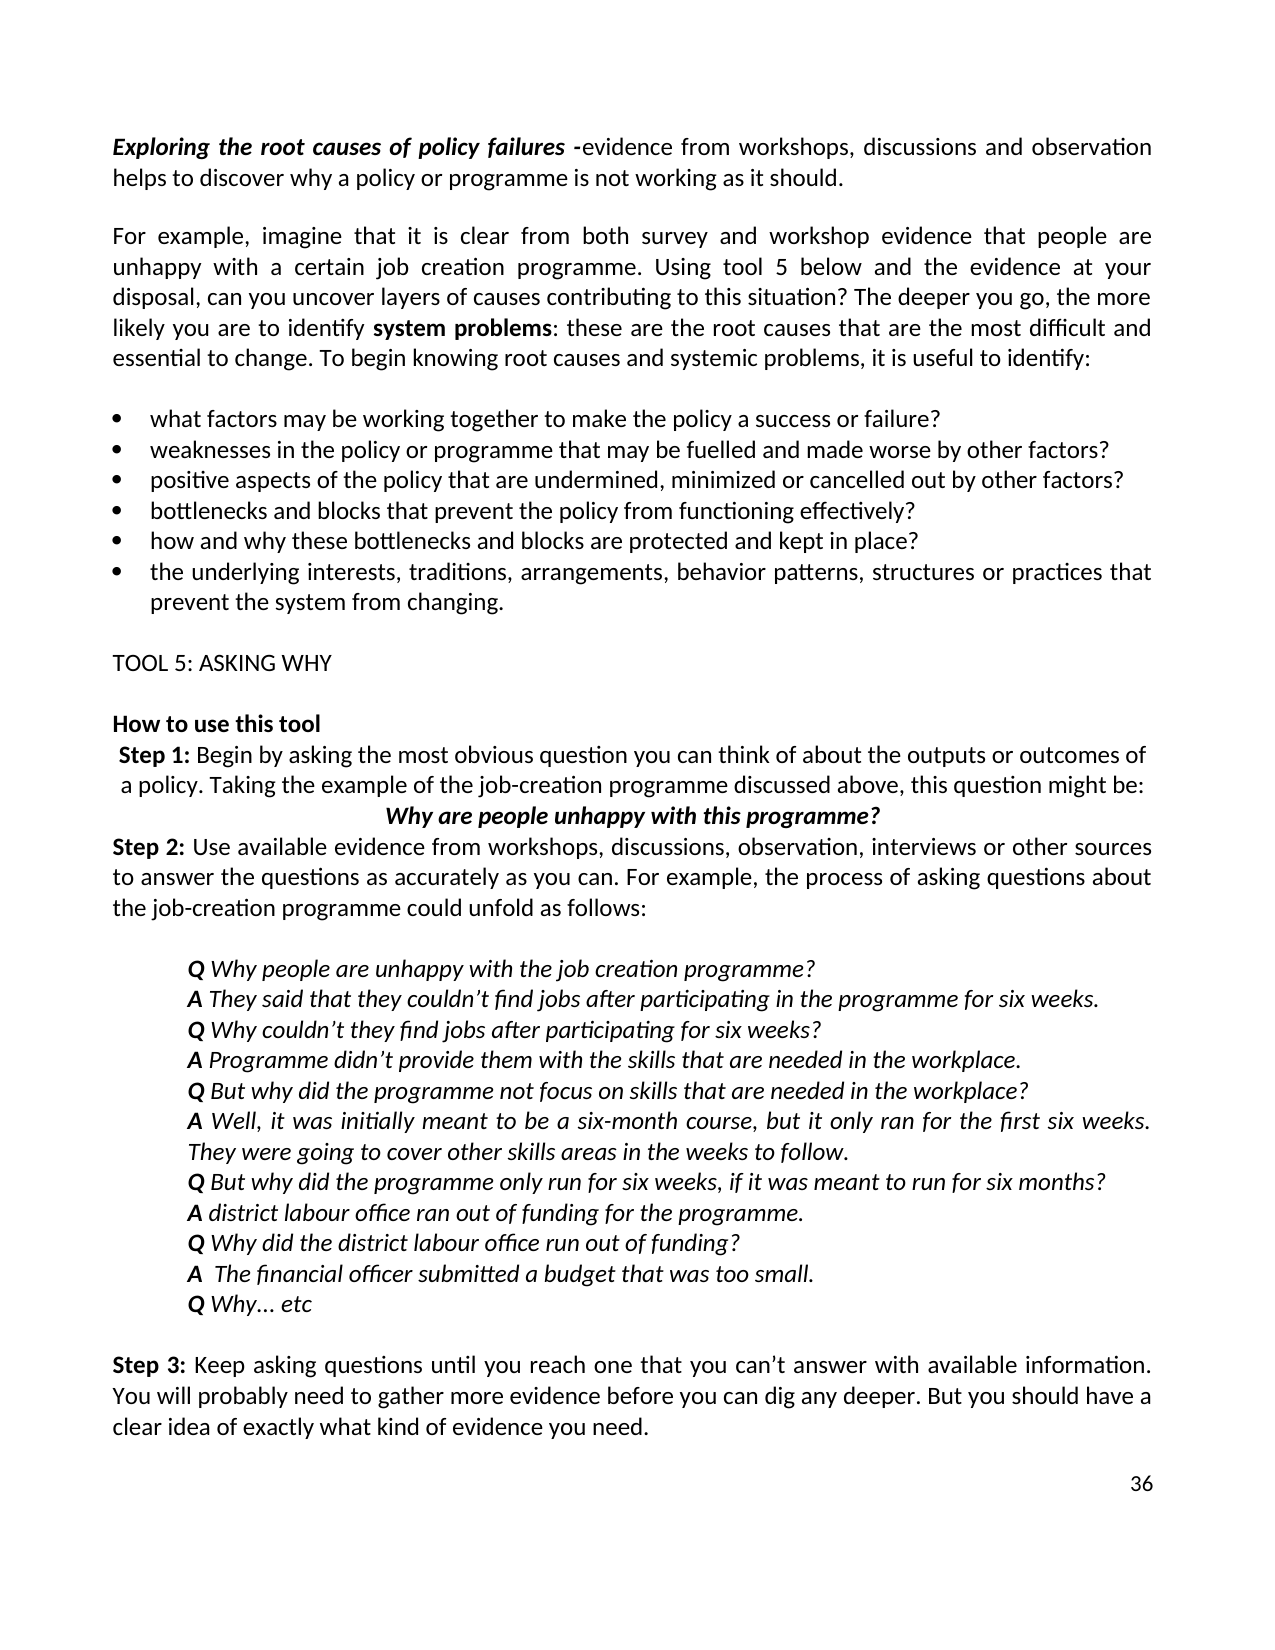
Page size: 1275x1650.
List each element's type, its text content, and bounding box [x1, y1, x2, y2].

text A district labour office ran out of funding for the programme. [187, 1197, 1153, 1227]
text Q But why did the programme not focus on skills that are needed in the workplace? [187, 1075, 1153, 1105]
list what factors may be working together to make the policy a success or failure? [112, 403, 1153, 434]
list positive aspects of the policy that are undermined, minimized or cancelled out by other factors? [112, 464, 1153, 495]
list bottlenecks and blocks that prevent the policy from functioning effectively? [112, 495, 1153, 526]
text Step 2: Use available evidence from workshops, discussions, observation, interviews or other sources to answer the questions as accurately as you can. For example, the process of asking questions about the job-creation programme could unfold as follows: [112, 831, 1153, 922]
text Q Why... etc [187, 1288, 1153, 1319]
list how and why these bottlenecks and blocks are protected and kept in place? [112, 526, 1153, 556]
text Q But why did the programme only run for six weeks, if it was meant to run for six months? [187, 1166, 1153, 1197]
list the underlying interests, traditions, arrangements, behavior patterns, structures or practices that prevent the system from changing. [112, 556, 1153, 617]
list weaknesses in the policy or programme that may be fuelled and made worse by other factors? [112, 434, 1153, 464]
text A Well, it was initially meant to be a six-month course, but it only ran for the first six weeks. They were going to cover other skills areas in the weeks to follow. [187, 1105, 1153, 1166]
text A Programme didn’t provide them with the skills that are needed in the workplace. [187, 1044, 1153, 1075]
text For example, imagine that it is clear from both survey and workshop evidence that people are unhappy with a certain job creation programme. Using tool 5 below and the evidence at your disposal, can you uncover layers of causes contributing to this situation? The deeper you go, the more likely you are to identify system problems: these are the root causes that are the most difficult and essential to change. To begin knowing root causes and systemic problems, it is useful to identify: [112, 220, 1153, 373]
text How to use this tool [112, 709, 1153, 739]
text A The financial officer submitted a budget that was too small. [187, 1258, 1153, 1288]
text TOOL 5: ASKING WHY [112, 648, 1153, 678]
text Q Why did the district labour office run out of funding? [187, 1227, 1153, 1258]
text Q Why people are unhappy with the job creation programme? [187, 953, 1153, 983]
text Step 1: Begin by asking the most obvious question you can think of about the outputs or outcomes of a policy. Taking the example of the job-creation programme discussed above, this question might be: Why are people unhappy with this programme? [112, 739, 1153, 831]
text A They said that they couldn’t find jobs after participating in the programme for six weeks. [187, 983, 1153, 1014]
text Q Why couldn’t they find jobs after participating for six weeks? [187, 1014, 1153, 1044]
text Exploring the root causes of policy failures -evidence from workshops, discussions and observation helps to discover why a policy or programme is not working as it should. [112, 131, 1153, 192]
text Step 3: Keep asking questions until you reach one that you can’t answer with available information. You will probably need to gather more evidence before you can dig any deeper. But you should have a clear idea of exactly what kind of evidence you need. [112, 1349, 1153, 1441]
